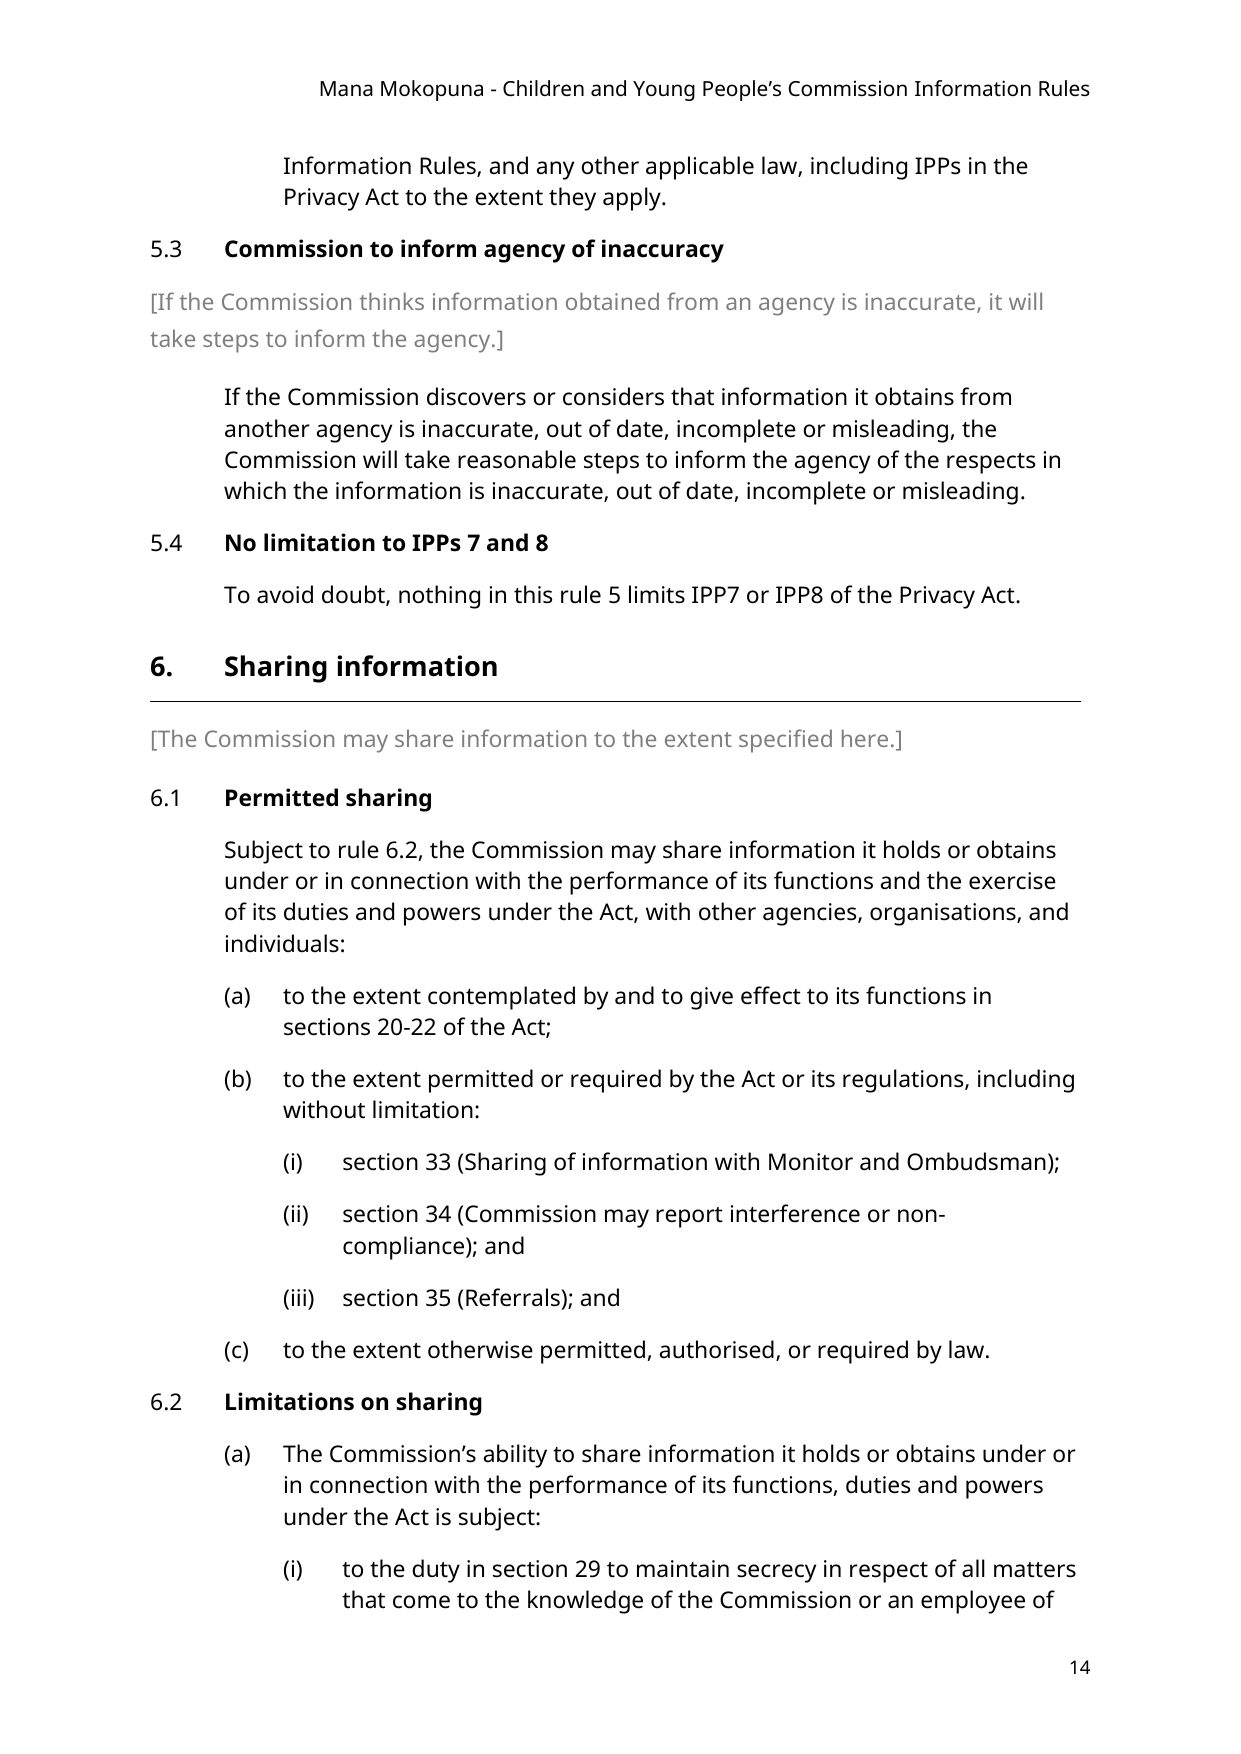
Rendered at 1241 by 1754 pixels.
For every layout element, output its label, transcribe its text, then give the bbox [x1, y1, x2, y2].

text The Commission’s ability to share information it holds or obtains under or in connection with the performance of its functions, duties and powers under the Act is subject: [224, 1438, 1081, 1532]
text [283, 1552, 1081, 1615]
text to the extent permitted or required by the Act or its regulations, including without limitation: [224, 1063, 1081, 1125]
text Sharing information [150, 648, 1081, 701]
list If the Commission discovers or considers that information it obtains from another agency is inaccurate, out of date, incomplete or misleading, the Commission will take reasonable steps to inform the agency of the respects in which the information is inaccurate, out of date, incomplete or misleading. [224, 381, 1081, 506]
text to the extent otherwise permitted, authorised, or required by law. [224, 1334, 1081, 1365]
list To avoid doubt, nothing in this rule 5 limits IPP7 or IPP8 of the Privacy Act. [224, 579, 1081, 610]
text Limitations on sharing [150, 1386, 1081, 1417]
text to the extent contemplated by and to give effect to its functions in sections 20-22 of the Act; [224, 979, 1081, 1042]
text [224, 150, 1081, 212]
text Commission to inform agency of inaccuracy [150, 233, 1081, 264]
text No limitation to IPPs 7 and 8 [150, 527, 1081, 558]
text section 33 (Sharing of information with Monitor and Ombudsman); [283, 1146, 1081, 1177]
text [If the Commission thinks information obtained from an agency is inaccurate, it will take steps to inform the agency.] [150, 285, 1081, 354]
text Permitted sharing [150, 782, 1081, 813]
text section 35 (Referrals); and [283, 1282, 1081, 1313]
text [The Commission may share information to the extent specified here.] [150, 723, 1081, 754]
text section 34 (Commission may report interference or non-compliance); and [283, 1198, 1081, 1261]
list Subject to rule 6.2, the Commission may share information it holds or obtains under or in connection with the performance of its functions and the exercise of its duties and powers under the Act, with other agencies, organisations, and individuals: [224, 834, 1081, 959]
